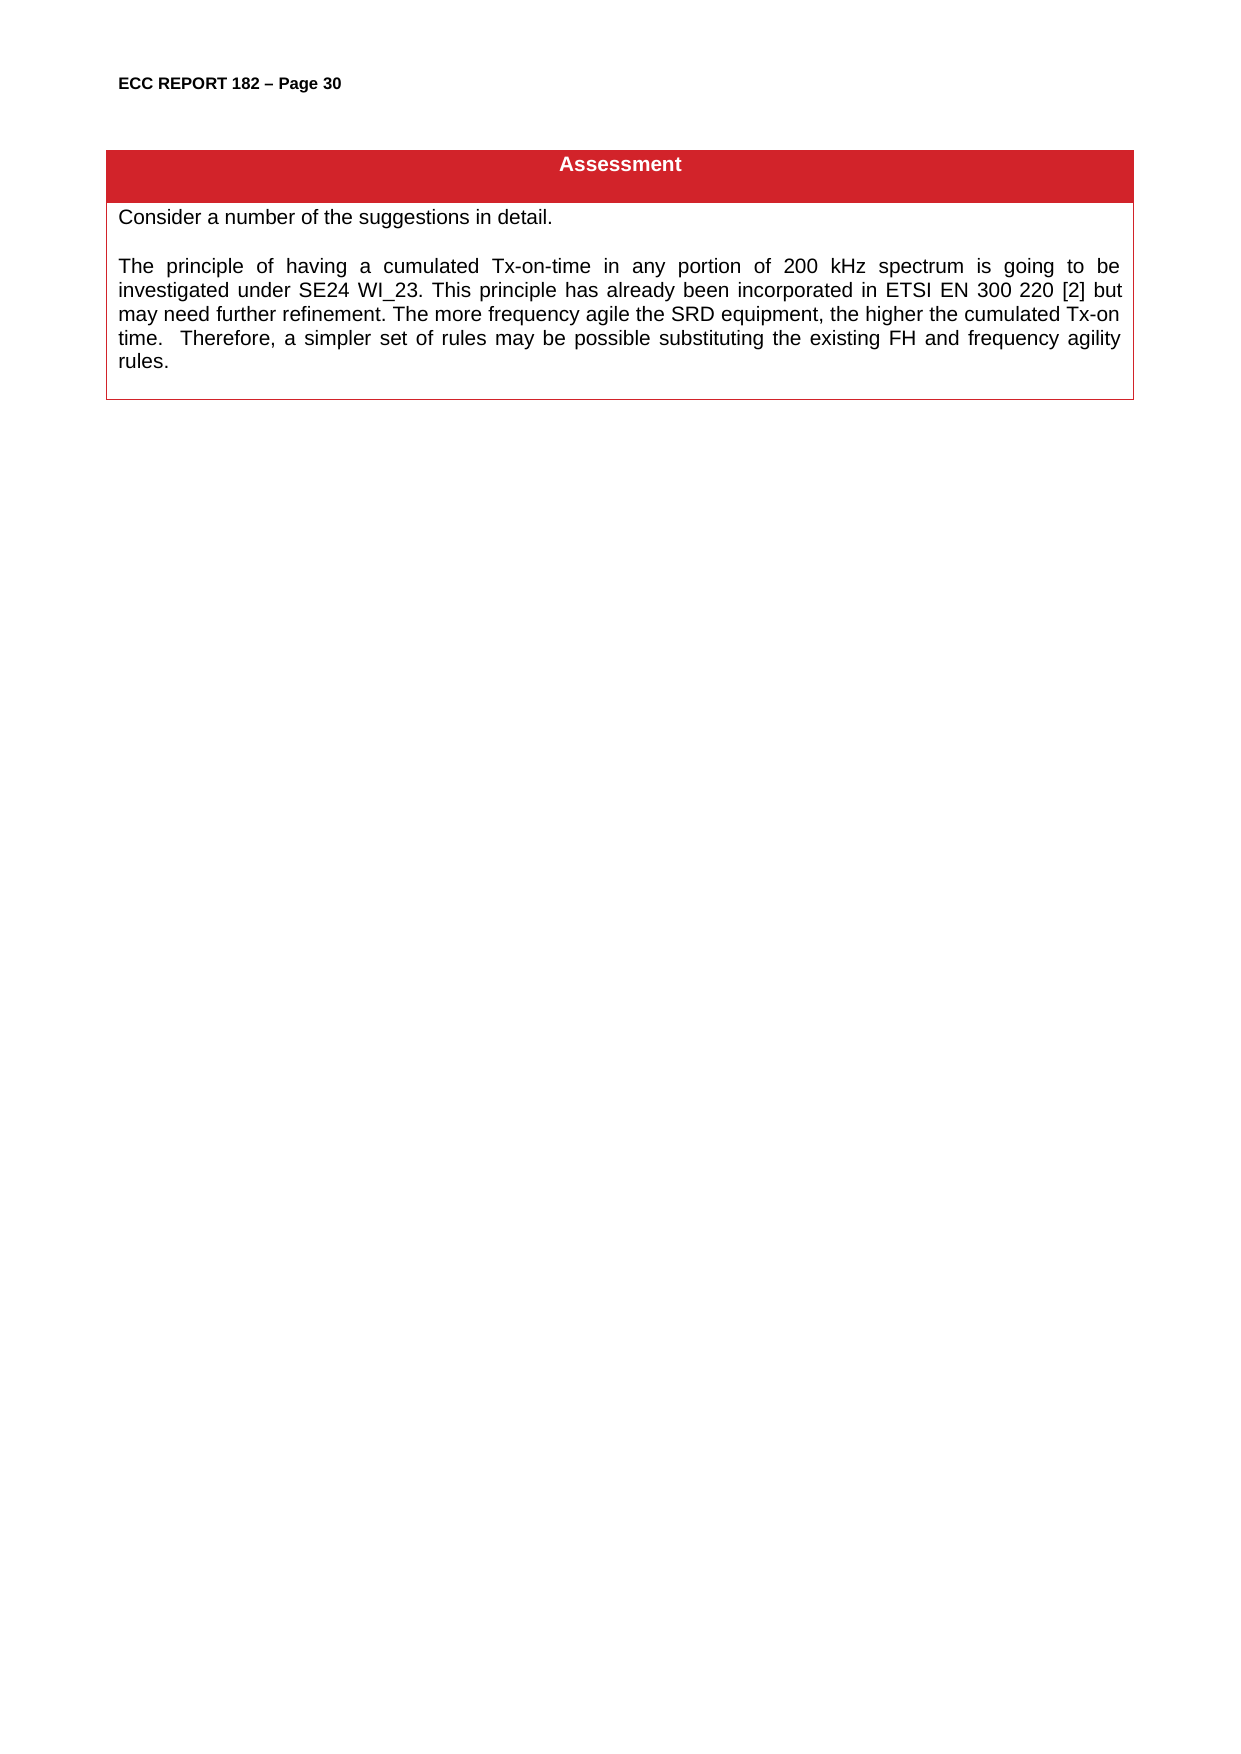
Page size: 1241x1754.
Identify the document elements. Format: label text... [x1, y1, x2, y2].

table_header Assessment [107, 151, 1133, 202]
table_cell Consider a number of the suggestions in detail. The principle of having a cumulated Tx-on-time in any portion of 200 kHz spectrum is going to be investigated under SE24 WI_23. This principle has already been incorporated in ETSI EN 300 220 [2] but may need further refinement. The more frequency agile the SRD equipment, the higher the cumulated Tx-on time. Therefore, a simpler set of rules may be possible substituting the existing FH and frequency agility rules. [107, 203, 1133, 399]
